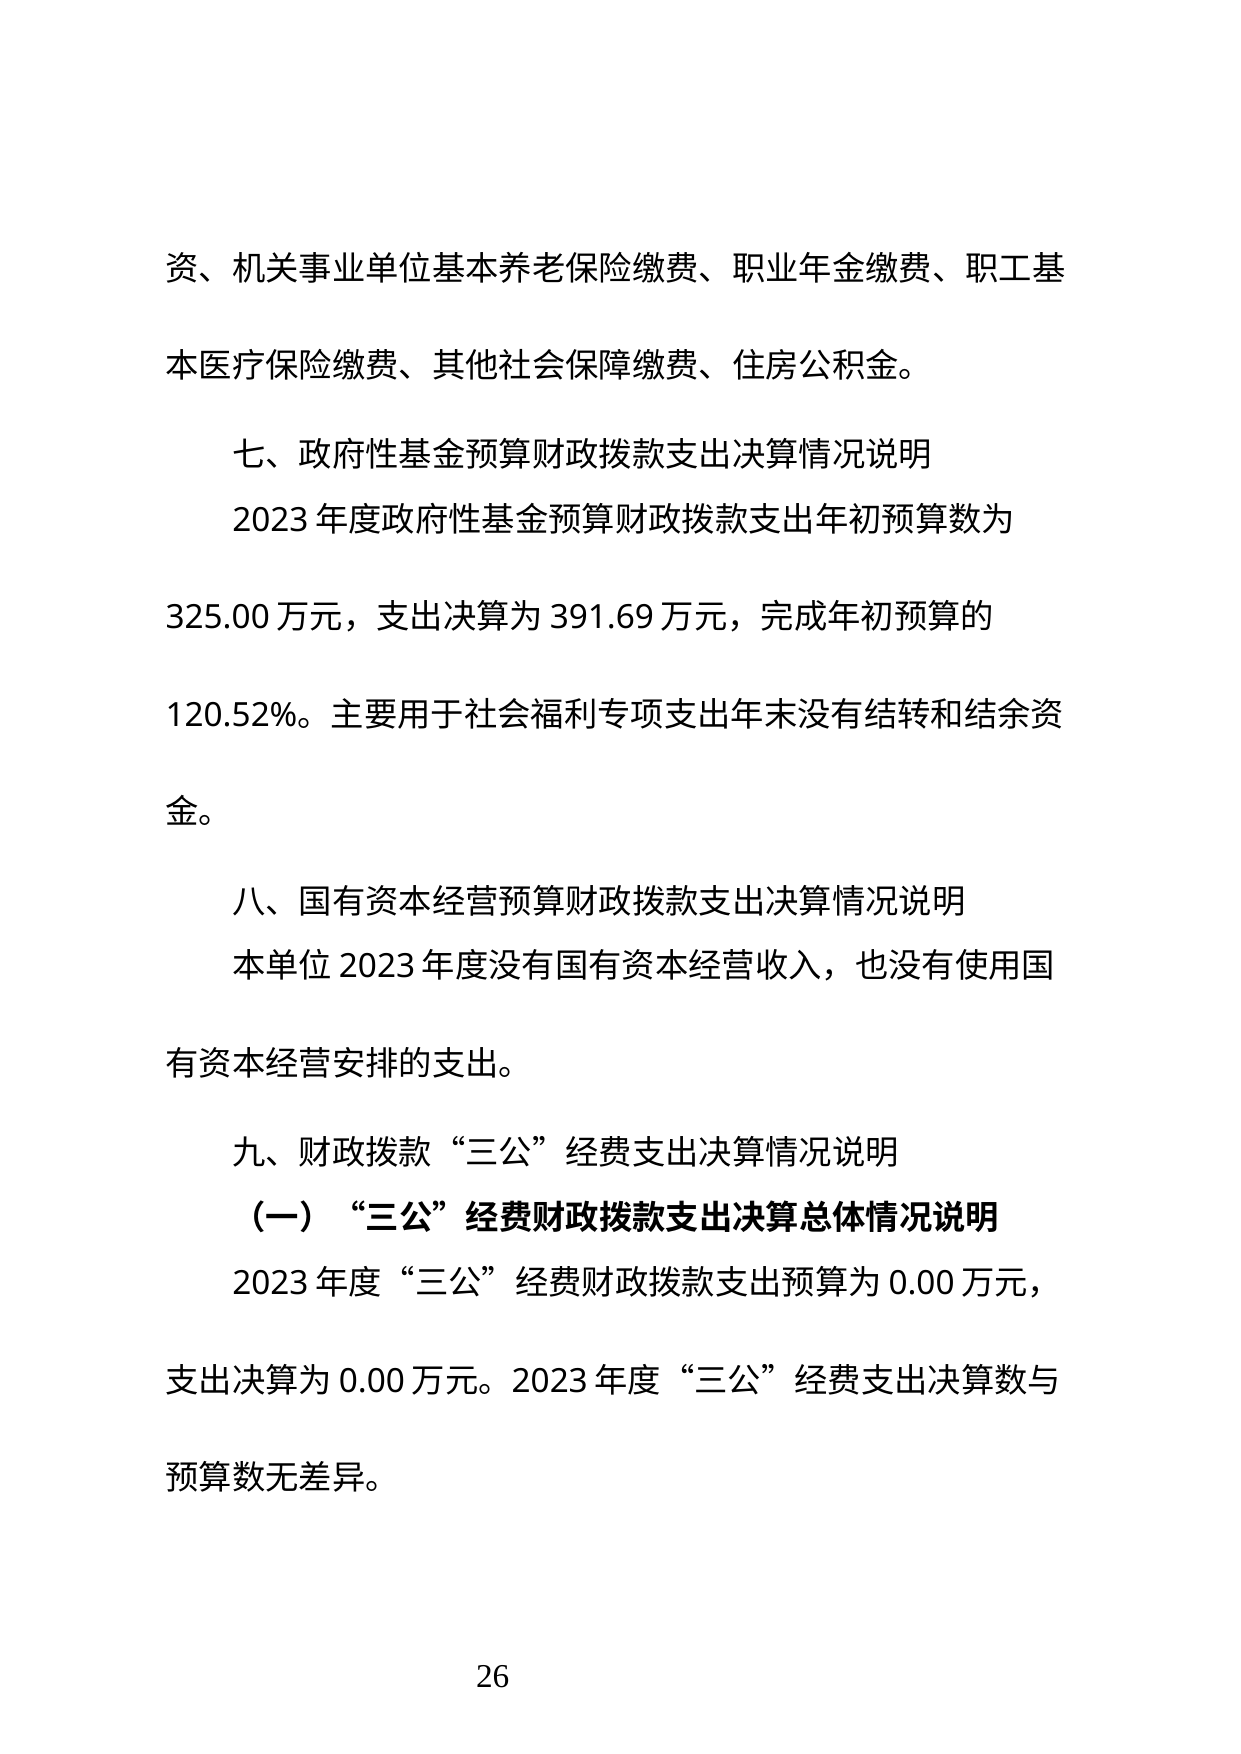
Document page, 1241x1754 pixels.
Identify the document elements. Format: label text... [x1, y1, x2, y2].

text 2023年度“三公”经费财政拨款支出预算为0.00万元，支出决算为0.00万元。2023年度“三公”经费支出决算数与预算数无差异。 [165, 1248, 1087, 1508]
text 本单位2023年度没有国有资本经营收入，也没有使用国有资本经营安排的支出。 [165, 931, 1087, 1093]
text 九、财政拨款“三公”经费支出决算情况说明 [165, 1118, 1087, 1183]
text 八、国有资本经营预算财政拨款支出决算情况说明 [165, 866, 1087, 931]
text 七、政府性基金预算财政拨款支出决算情况说明 [165, 419, 1087, 484]
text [165, 233, 1087, 395]
text 2023年度政府性基金预算财政拨款支出年初预算数为325.00万元，支出决算为391.69万元，完成年初预算的120.52%。主要用于社会福利专项支出年末没有结转和结余资金。 [165, 484, 1087, 842]
text （一）“三公”经费财政拨款支出决算总体情况说明 [165, 1183, 1087, 1248]
